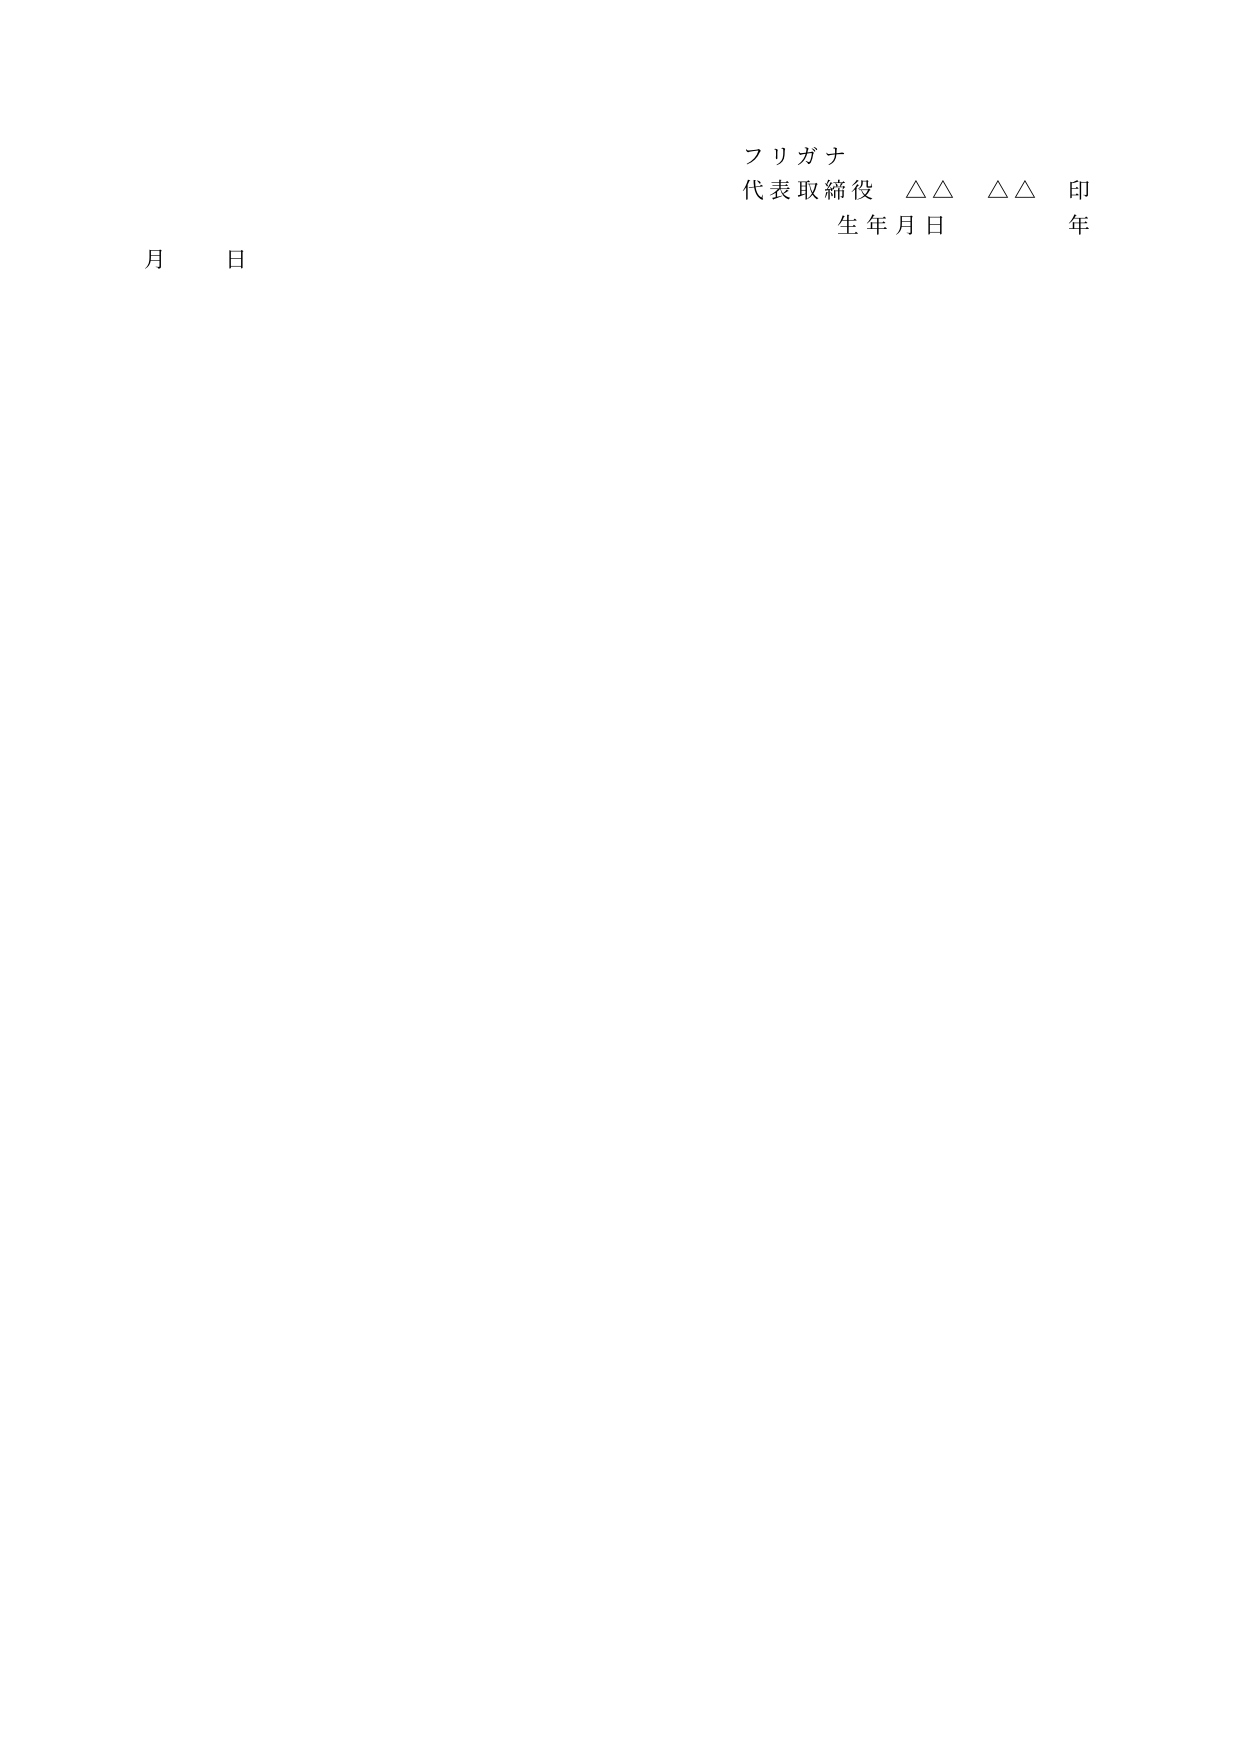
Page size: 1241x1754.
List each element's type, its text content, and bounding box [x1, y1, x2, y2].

text フリガナ [171, 138, 1096, 172]
text 代表取締役 △△ △△ 印 [171, 172, 1096, 207]
text 生年月日 年 月 日 [144, 207, 1096, 275]
